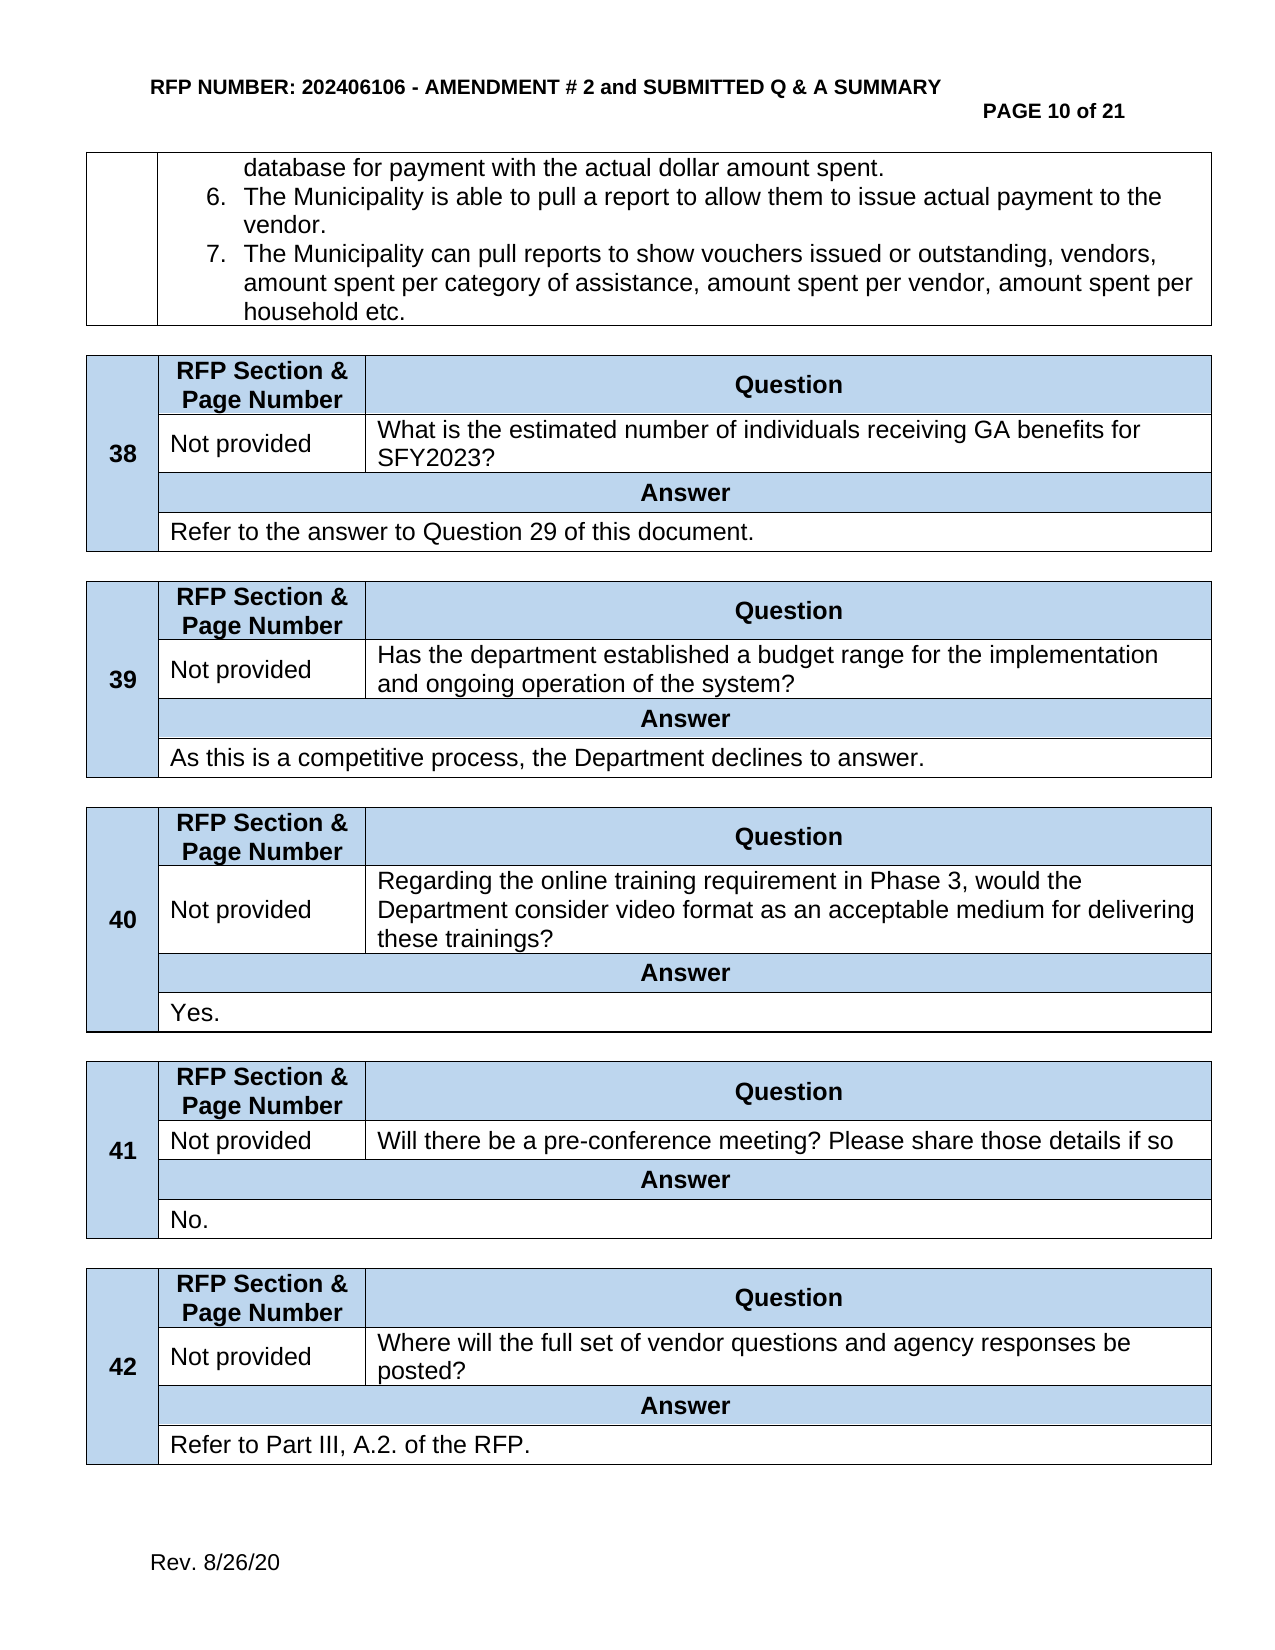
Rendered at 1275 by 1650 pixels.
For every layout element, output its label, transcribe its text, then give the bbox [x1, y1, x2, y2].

table_header 38 [87, 356, 158, 551]
table_cell Refer to the answer to Question 29 of this document. [159, 513, 1211, 551]
table_cell Has the department established a budget range for the implementation and ongoing operation of the system? [366, 640, 1211, 698]
table_header Question [366, 582, 1211, 639]
table_cell Answer [159, 954, 1211, 992]
table_cell Will there be a pre-conference meeting? Please share those details if so [366, 1121, 1211, 1159]
table_cell Where will the full set of vendor questions and agency responses be posted? [366, 1328, 1211, 1385]
table_cell No. [159, 1200, 1211, 1238]
table_header Question [366, 1062, 1211, 1120]
table_cell Not provided [159, 1328, 365, 1385]
table_cell Regarding the online training requirement in Phase 3, would the Department consider video format as an acceptable medium for delivering these trainings? [366, 866, 1211, 952]
table_cell Answer [159, 699, 1211, 737]
table_cell Not provided [159, 415, 365, 472]
table_cell Not provided [159, 640, 365, 698]
table_cell Refer to Part III, A.2. of the RFP. [159, 1426, 1211, 1464]
table_header RFP Section & Page Number [159, 582, 365, 639]
table_cell As this is a competitive process, the Department declines to answer. [159, 739, 1211, 777]
table_header RFP Section & Page Number [159, 1062, 365, 1120]
table_header 41 [87, 1062, 158, 1238]
table_cell Yes. [159, 993, 1211, 1031]
table_header Question [366, 1269, 1211, 1327]
table_header Question [366, 356, 1211, 413]
table_cell Not provided [159, 866, 365, 952]
table_cell Answer [159, 1386, 1211, 1424]
table_header RFP Section & Page Number [159, 808, 365, 865]
table_header RFP Section & Page Number [159, 356, 365, 413]
table_header Question [366, 808, 1211, 865]
table_header 42 [87, 1269, 158, 1464]
table_cell Not provided [159, 1121, 365, 1159]
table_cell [158, 153, 1211, 325]
table_header 40 [87, 808, 158, 1031]
table_header 39 [87, 582, 158, 777]
table_header RFP Section & Page Number [159, 1269, 365, 1327]
table_cell Answer [159, 1160, 1211, 1199]
table_cell What is the estimated number of individuals receiving GA benefits for SFY2023? [366, 415, 1211, 472]
table_cell Answer [159, 473, 1211, 512]
